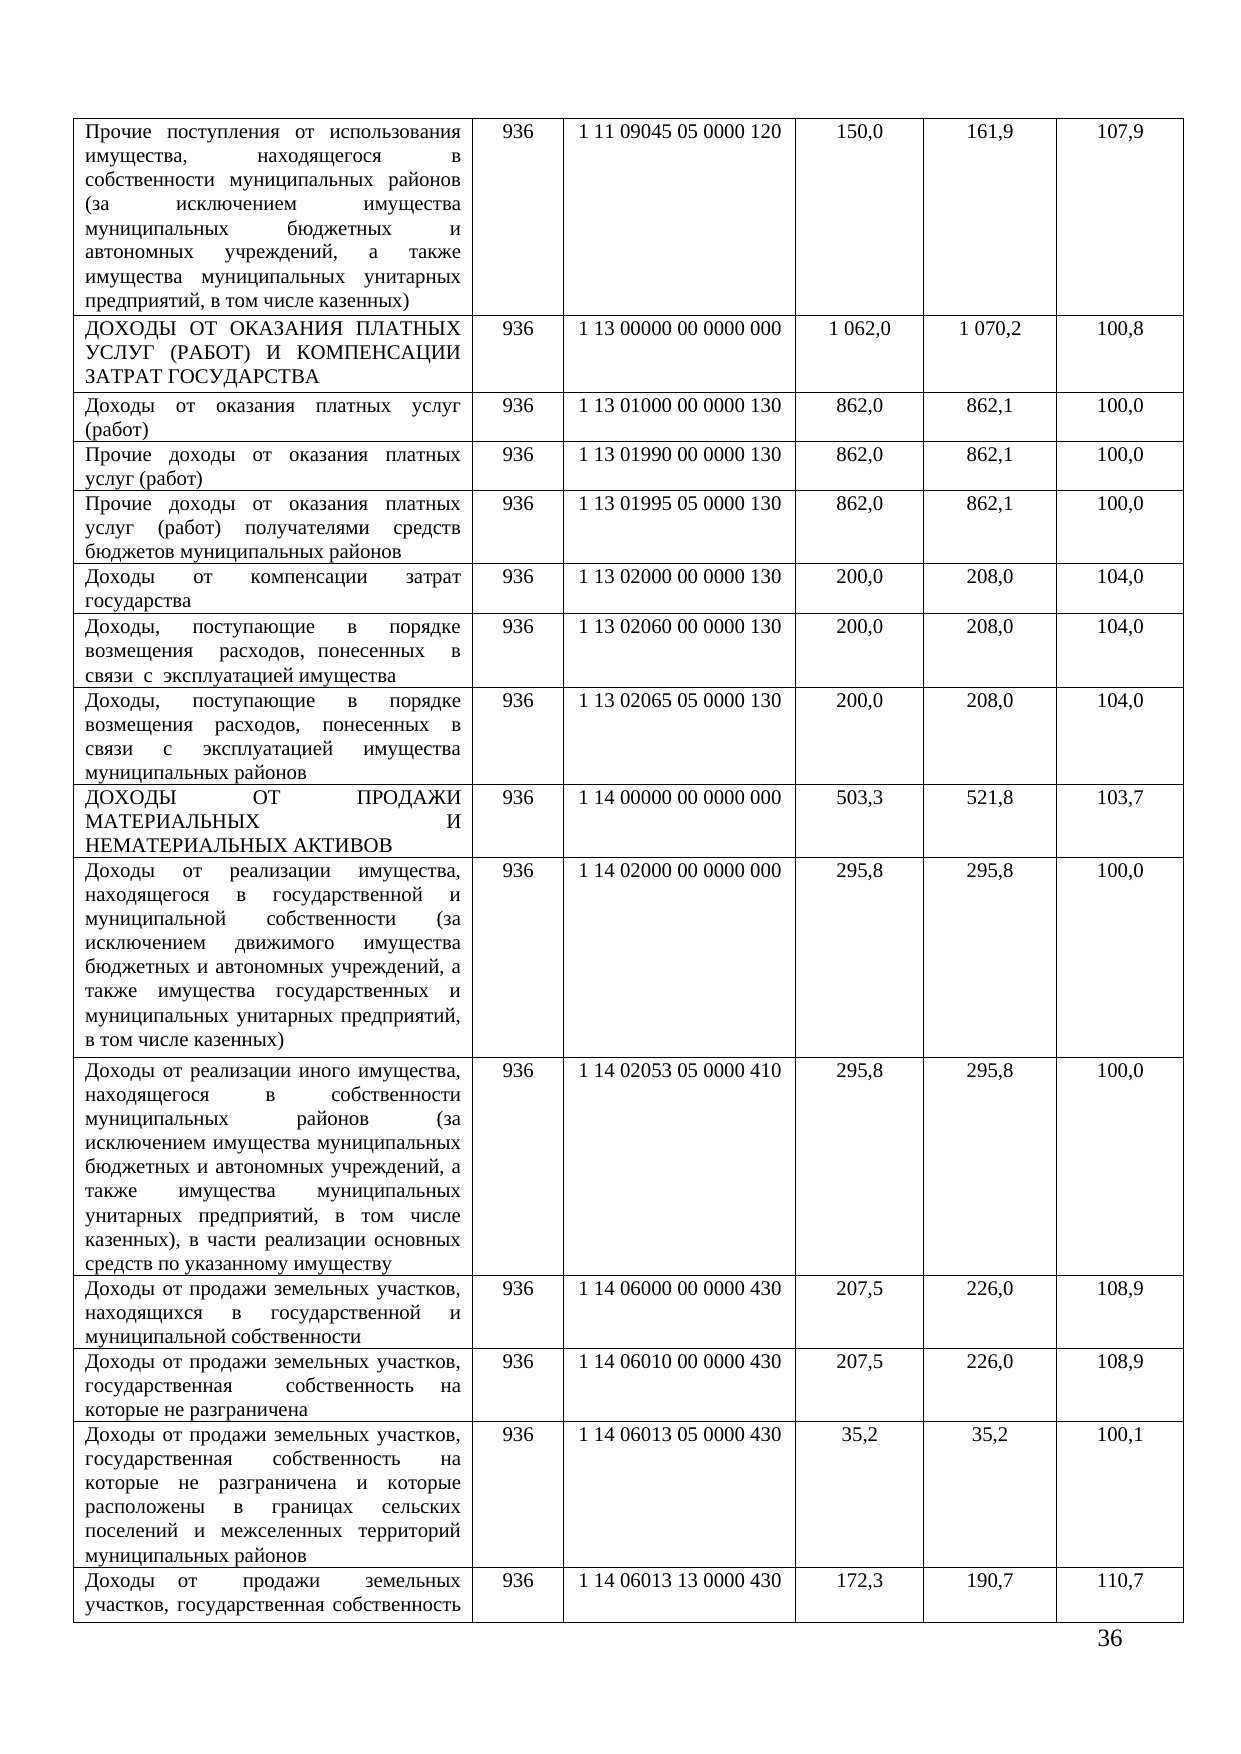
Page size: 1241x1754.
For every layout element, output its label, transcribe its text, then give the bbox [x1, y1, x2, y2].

table_cell 936 [473, 1276, 563, 1348]
table_cell 936 [473, 1422, 563, 1567]
table_cell Доходы от реализации иного имущества, находящегося в собственности муниципальных районов (за исключением имущества муниципальных бюджетных и автономных учреждений, а также имущества муниципальных унитарных предприятий, в том числе казенных), в части реализации основных средств по указанному имуществу [74, 1058, 472, 1275]
table_cell Доходы, поступающие в порядке возмещения расходов, понесенных в связи с эксплуатацией имущества муниципальных районов [74, 688, 472, 784]
table_cell 936 [473, 858, 563, 1057]
table_cell 1 11 09045 05 0000 120 [564, 119, 795, 315]
table_cell Доходы от реализации имущества, находящегося в государственной и муниципальной собственности (за исключением движимого имущества бюджетных и автономных учреждений, а также имущества государственных и муниципальных унитарных предприятий, в том числе казенных) [74, 858, 472, 1057]
table_cell 207,5 [796, 1349, 923, 1421]
table_cell 1 062,0 [796, 316, 923, 392]
table_cell 936 [473, 564, 563, 613]
table_cell 936 [473, 1058, 563, 1275]
table_cell 936 [473, 442, 563, 490]
table_cell 503,3 [796, 785, 923, 857]
table_cell 936 [473, 688, 563, 784]
table_cell 1 070,2 [924, 316, 1056, 392]
table_cell 100,8 [1057, 316, 1183, 392]
table_cell Доходы от компенсации затрат государства [74, 564, 472, 613]
table_cell 226,0 [924, 1349, 1056, 1421]
table_cell 208,0 [924, 564, 1056, 613]
table_cell 100,0 [1057, 393, 1183, 441]
table_cell 226,0 [924, 1276, 1056, 1348]
table_cell 190,7 [924, 1568, 1056, 1622]
table_cell ДОХОДЫ ОТ ПРОДАЖИ МАТЕРИАЛЬНЫХ И НЕМАТЕРИАЛЬНЫХ АКТИВОВ [74, 785, 472, 857]
table_cell 1 13 02065 05 0000 130 [564, 688, 795, 784]
table_cell 295,8 [796, 1058, 923, 1275]
table_cell 1 14 00000 00 0000 000 [564, 785, 795, 857]
table_cell 1 13 01995 05 0000 130 [564, 491, 795, 563]
table_cell 208,0 [924, 688, 1056, 784]
table_cell 103,7 [1057, 785, 1183, 857]
table_cell 100,0 [1057, 491, 1183, 563]
table_cell 104,0 [1057, 564, 1183, 613]
table_cell 295,8 [924, 858, 1056, 1057]
table_cell 150,0 [796, 119, 923, 315]
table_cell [564, 1568, 795, 1622]
table_cell Прочие поступления от использования имущества, находящегося в собственности муниципальных районов (за исключением имущества муниципальных бюджетных и автономных учреждений, а также имущества муниципальных унитарных предприятий, в том числе казенных) [74, 119, 472, 315]
table_cell 108,9 [1057, 1276, 1183, 1348]
table_cell 208,0 [924, 614, 1056, 687]
table_cell ДОХОДЫ ОТ ОКАЗАНИЯ ПЛАТНЫХ УСЛУГ (РАБОТ) И КОМПЕНСАЦИИ ЗАТРАТ ГОСУДАРСТВА [74, 316, 472, 392]
table_cell Прочие доходы от оказания платных услуг (работ) [74, 442, 472, 490]
table_cell 200,0 [796, 564, 923, 613]
table_cell 936 [473, 785, 563, 857]
table_cell 104,0 [1057, 614, 1183, 687]
table_cell 1 13 02060 00 0000 130 [564, 614, 795, 687]
table_cell Доходы от продажи земельных участков, находящихся в государственной и муниципальной собственности [74, 1276, 472, 1348]
table_cell 1 13 00000 00 0000 000 [564, 316, 795, 392]
table_cell 161,9 [924, 119, 1056, 315]
table_cell 862,0 [796, 442, 923, 490]
table_cell 100,0 [1057, 442, 1183, 490]
table_cell 936 [473, 316, 563, 392]
table_cell 110,7 [1057, 1568, 1183, 1622]
table_cell 936 [473, 119, 563, 315]
table_cell 295,8 [924, 1058, 1056, 1275]
table_cell 100,0 [1057, 1058, 1183, 1275]
table_cell Доходы от продажи земельных участков, государственная собственность на которые не разграничена и которые расположены в границах сельских поселений и межселенных территорий муниципальных районов [74, 1422, 472, 1567]
table_cell 936 [473, 393, 563, 441]
table_cell 1 13 02000 00 0000 130 [564, 564, 795, 613]
table_cell Доходы от оказания платных услуг (работ) [74, 393, 472, 441]
table_cell 200,0 [796, 688, 923, 784]
table_cell 107,9 [1057, 119, 1183, 315]
table_cell 35,2 [924, 1422, 1056, 1567]
table_cell 862,1 [924, 491, 1056, 563]
table_cell 172,3 [796, 1568, 923, 1622]
table_cell 1 14 06010 00 0000 430 [564, 1349, 795, 1421]
table_cell 862,0 [796, 393, 923, 441]
table_cell 936 [473, 491, 563, 563]
table_cell 1 14 06013 05 0000 430 [564, 1422, 795, 1567]
table_cell 108,9 [1057, 1349, 1183, 1421]
table_cell 862,0 [796, 491, 923, 563]
table_cell 936 [473, 1568, 563, 1622]
table_cell 200,0 [796, 614, 923, 687]
table_cell 1 13 01000 00 0000 130 [564, 393, 795, 441]
table_cell 1 14 06000 00 0000 430 [564, 1276, 795, 1348]
table_cell 100,1 [1057, 1422, 1183, 1567]
table_cell Доходы, поступающие в порядке возмещения расходов, понесенных в связи с эксплуатацией имущества [74, 614, 472, 687]
table_cell 936 [473, 614, 563, 687]
table_cell 35,2 [796, 1422, 923, 1567]
table_cell 936 [473, 1349, 563, 1421]
table_cell 1 14 02053 05 0000 410 [564, 1058, 795, 1275]
table_cell 207,5 [796, 1276, 923, 1348]
table_cell Доходы от продажи земельных участков, государственная собственность на которые не разграничена [74, 1349, 472, 1421]
table_cell Прочие доходы от оказания платных услуг (работ) получателями средств бюджетов муниципальных районов [74, 491, 472, 563]
table_cell 100,0 [1057, 858, 1183, 1057]
table_cell 521,8 [924, 785, 1056, 857]
table_cell 1 13 01990 00 0000 130 [564, 442, 795, 490]
table_cell 1 14 02000 00 0000 000 [564, 858, 795, 1057]
table_cell 862,1 [924, 393, 1056, 441]
table_cell 104,0 [1057, 688, 1183, 784]
table_cell 295,8 [796, 858, 923, 1057]
table_cell 862,1 [924, 442, 1056, 490]
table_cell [74, 1568, 472, 1622]
